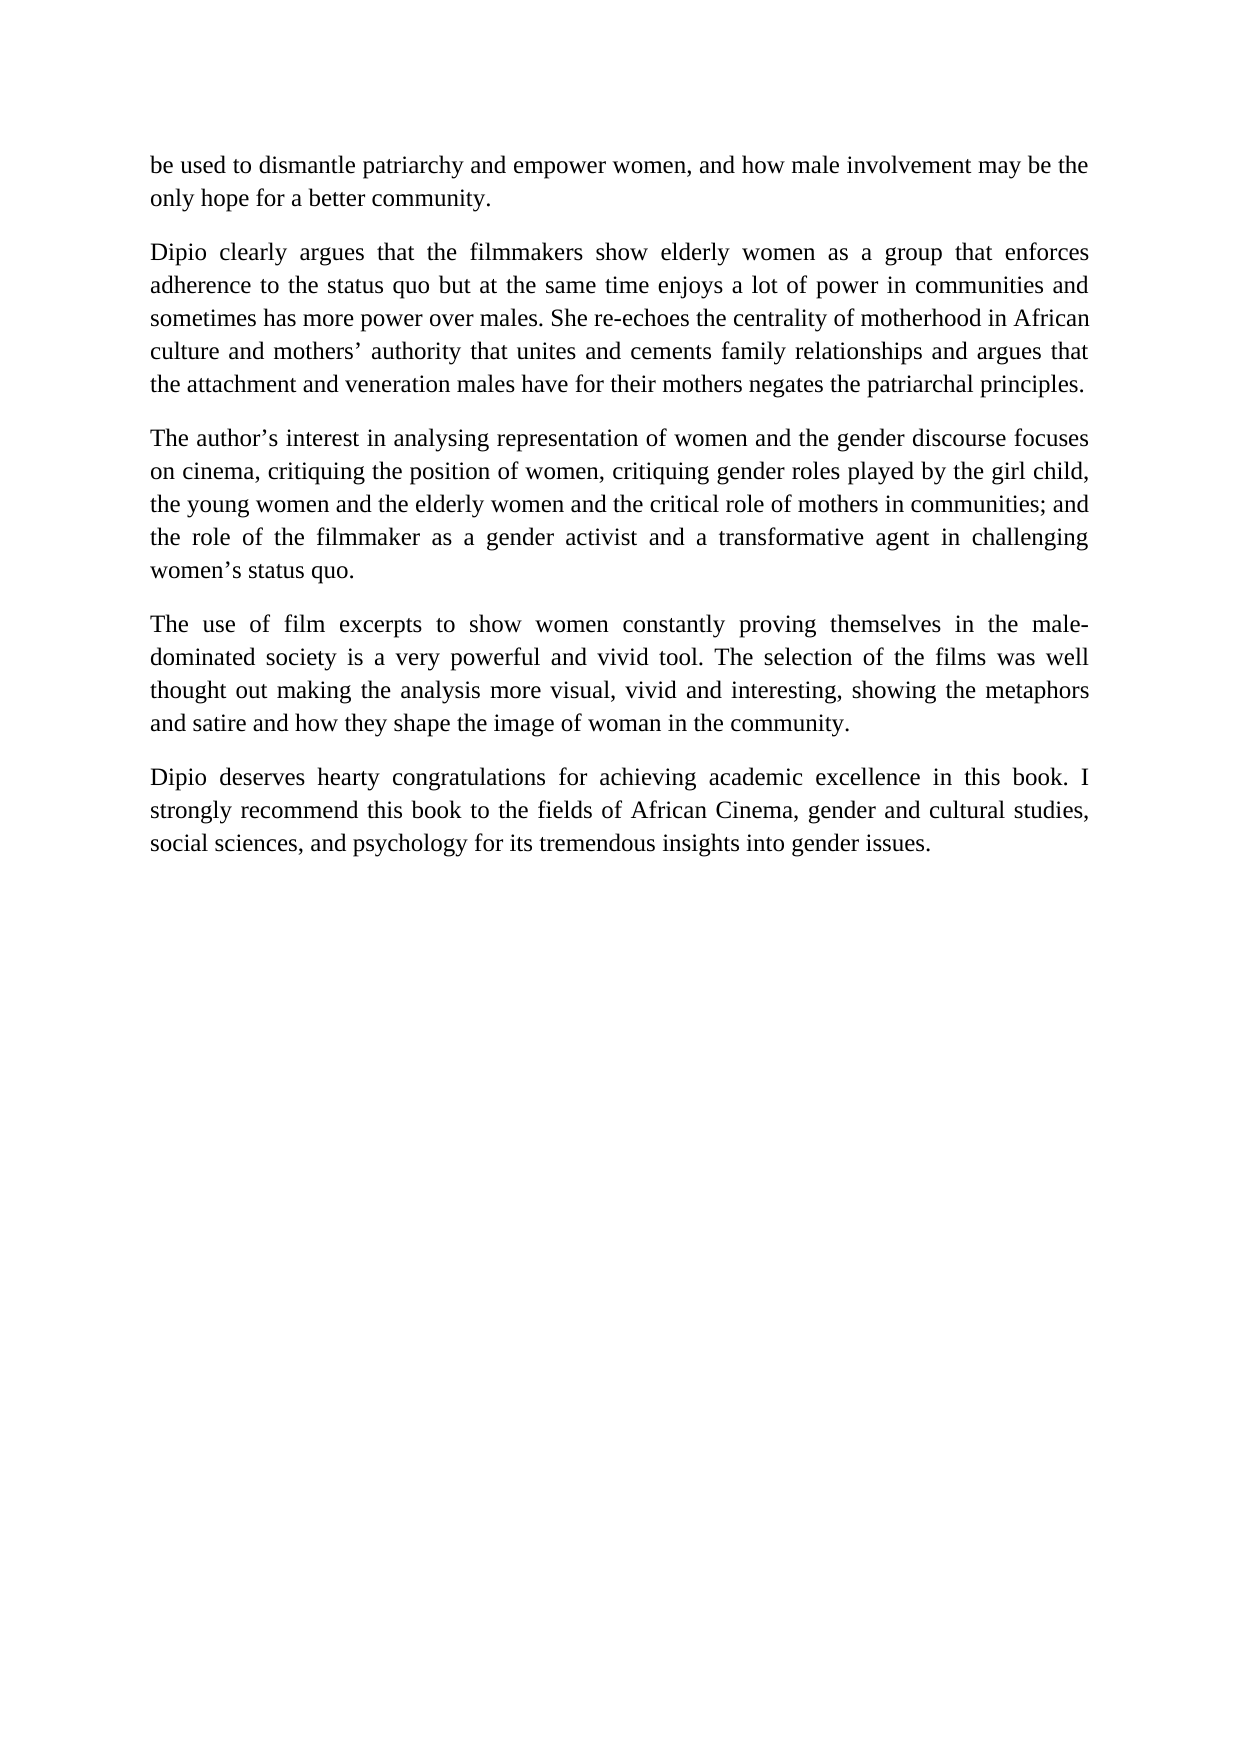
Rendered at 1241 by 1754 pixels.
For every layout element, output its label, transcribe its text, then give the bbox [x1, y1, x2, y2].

text Dipio deserves hearty congratulations for achieving academic excellence in this book. I strongly recommend this book to the fields of African Cinema, gender and cultural studies, social sciences, and psychology for its tremendous insights into gender issues. [150, 762, 1090, 856]
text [150, 150, 1090, 212]
text The author’s interest in analysing representation of women and the gender discourse focuses on cinema, critiquing the position of women, critiquing gender roles played by the girl child, the young women and the elderly women and the critical role of mothers in communities; and the role of the filmmaker as a gender activist and a transformative agent in challenging women’s status quo. [150, 423, 1090, 584]
text Dipio clearly argues that the filmmakers show elderly women as a group that enforces adherence to the status quo but at the same time enjoys a lot of power in communities and sometimes has more power over males. She re-echoes the centrality of motherhood in African culture and mothers’ authority that unites and cements family relationships and argues that the attachment and veneration males have for their mothers negates the patriarchal principles. [150, 237, 1090, 398]
text The use of film excerpts to show women constantly proving themselves in the male-dominated society is a very powerful and vivid tool. The selection of the films was well thought out making the analysis more visual, vivid and interesting, showing the metaphors and satire and how they shape the image of woman in the community. [150, 609, 1090, 737]
